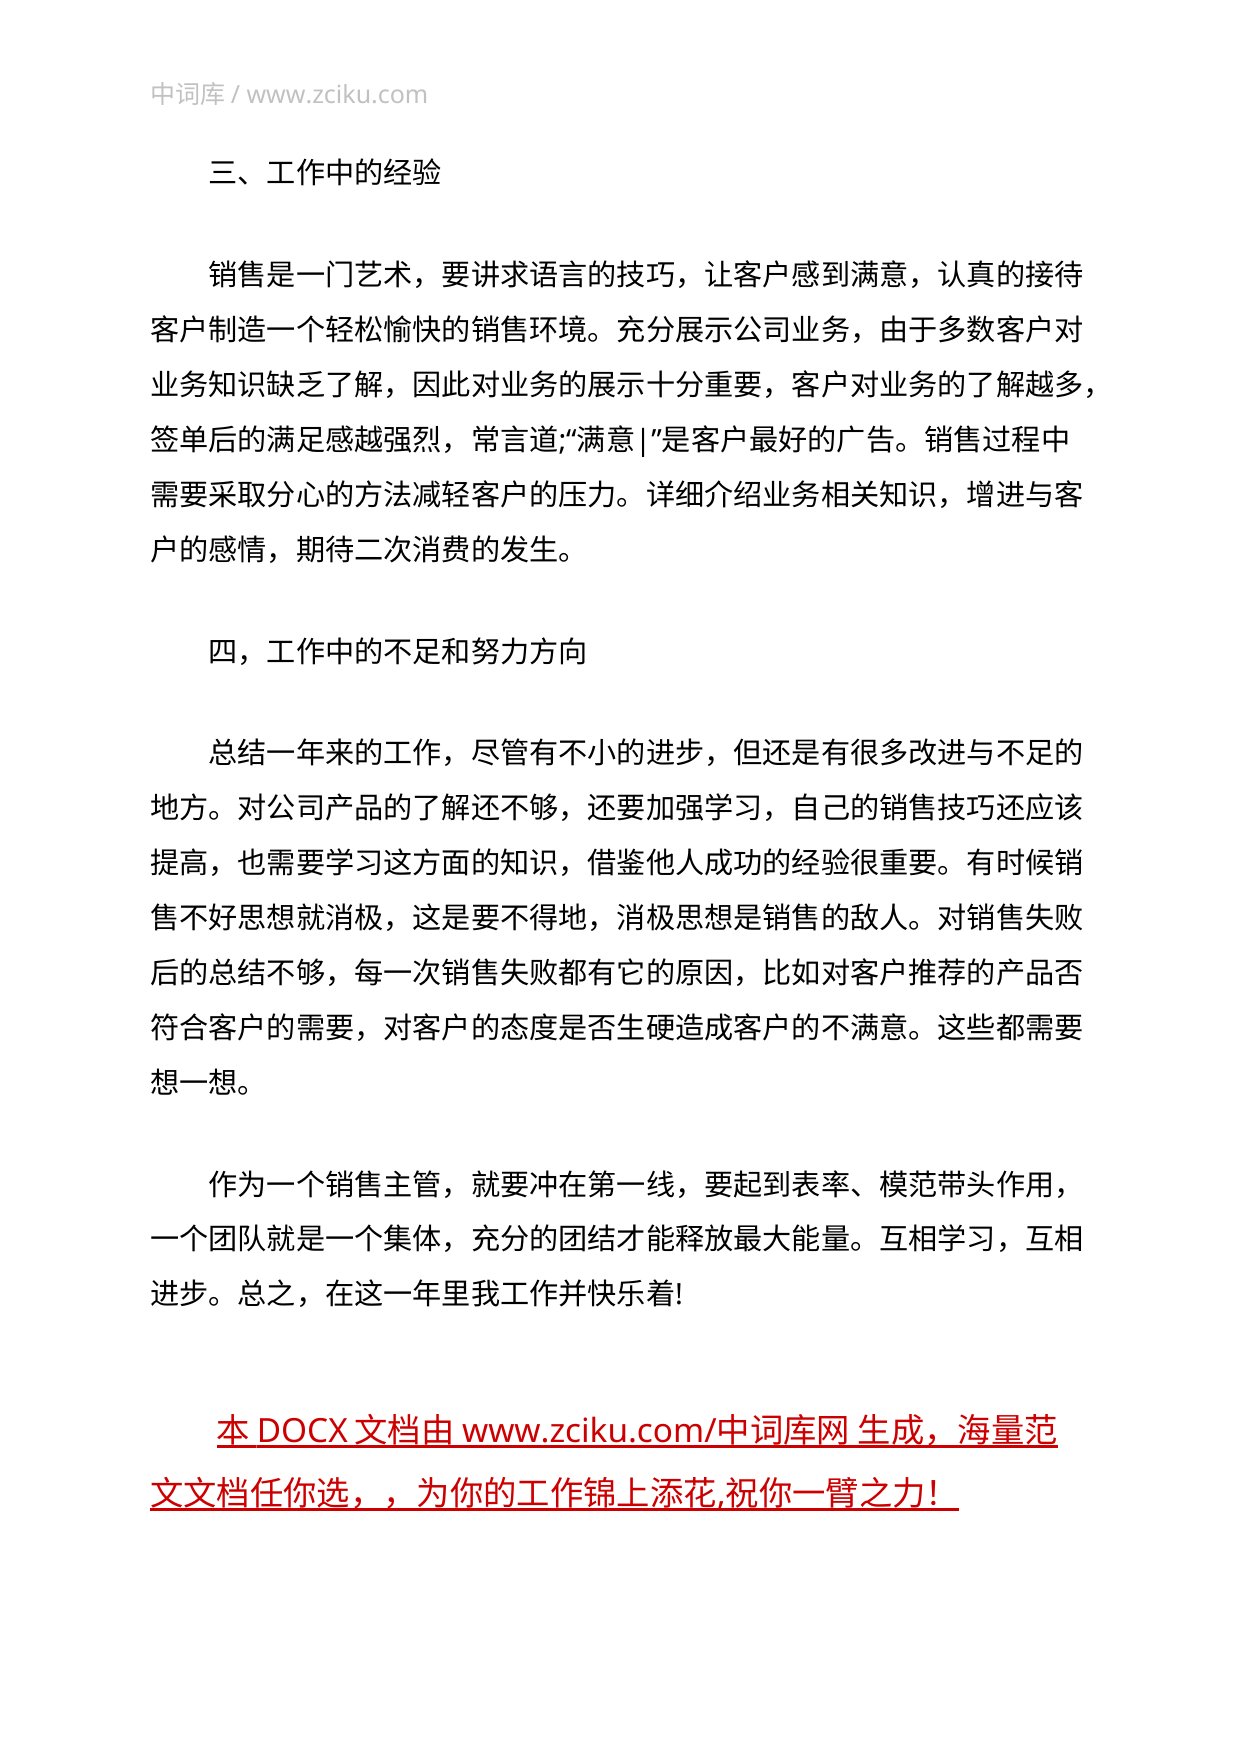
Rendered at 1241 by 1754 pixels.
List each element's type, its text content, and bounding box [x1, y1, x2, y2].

text 本DOCX文档由 www.zciku.com/中词库网 生成，海量范文文档任你选，，为你的工作锦上添花,祝你一臂之力！ [150, 1404, 1090, 1515]
text 销售是一门艺术，要讲求语言的技巧，让客户感到满意，认真的接待客户制造一个轻松愉快的销售环境。充分展示公司业务，由于多数客户对业务知识缺乏了解，因此对业务的展示十分重要，客户对业务的了解越多，签单后的满足感越强烈，常言道;“满意|”是客户最好的广告。销售过程中需要采取分心的方法减轻客户的压力。详细介绍业务相关知识，增进与客户的感情，期待二次消费的发生。 [150, 252, 1090, 569]
text 三、工作中的经验 [150, 150, 1090, 192]
text 四，工作中的不足和努力方向 [150, 628, 1090, 670]
text 作为一个销售主管，就要冲在第一线，要起到表率、模范带头作用，一个团队就是一个集体，充分的团结才能释放最大能量。互相学习，互相进步。总之，在这一年里我工作并快乐着! [150, 1161, 1090, 1313]
text 总结一年来的工作，尽管有不小的进步，但还是有很多改进与不足的地方。对公司产品的了解还不够，还要加强学习，自己的销售技巧还应该提高，也需要学习这方面的知识，借鉴他人成功的经验很重要。有时候销售不好思想就消极，这是要不得地，消极思想是销售的敌人。对销售失败后的总结不够，每一次销售失败都有它的原因，比如对客户推荐的产品否符合客户的需要，对客户的态度是否生硬造成客户的不满意。这些都需要想一想。 [150, 730, 1090, 1102]
